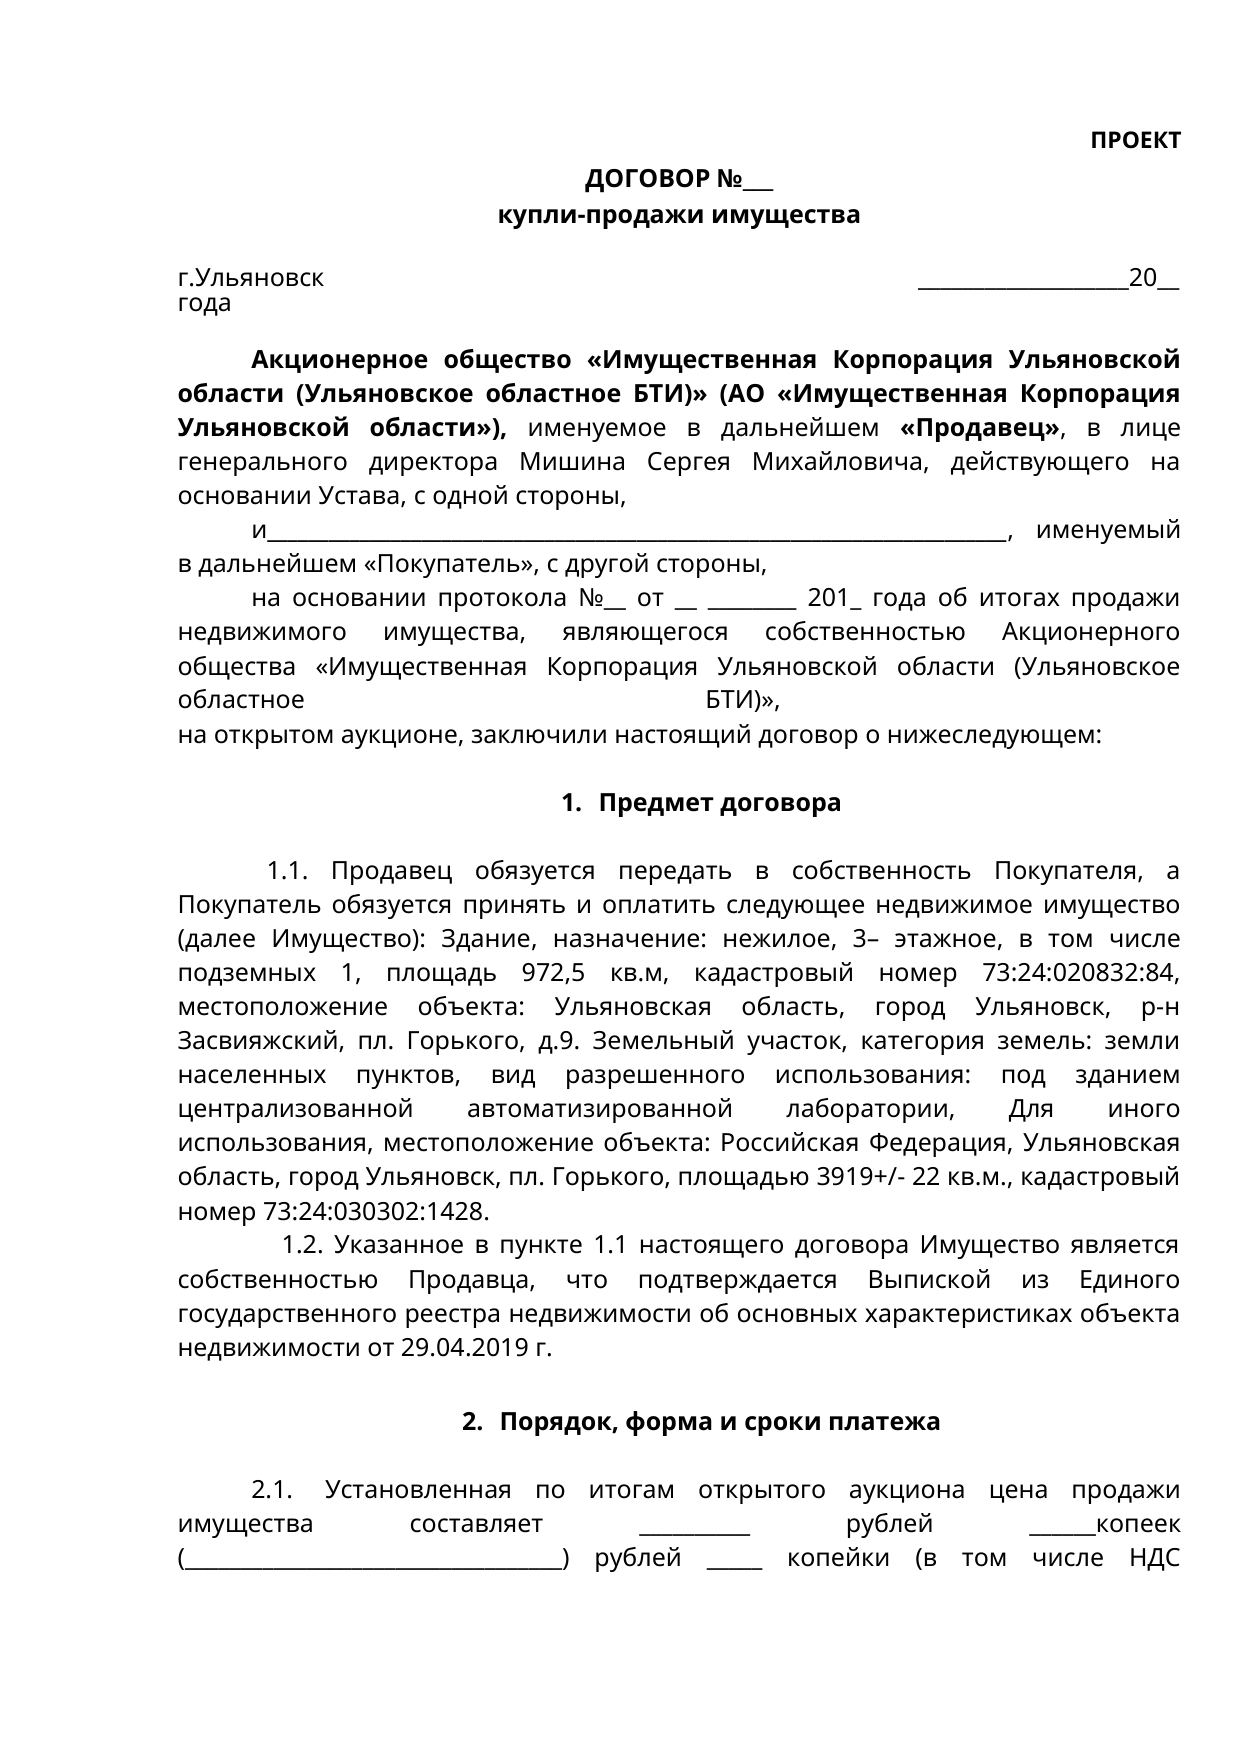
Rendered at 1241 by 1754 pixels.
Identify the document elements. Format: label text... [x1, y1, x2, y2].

text Акционерное общество «Имущественная Корпорация Ульяновской области (Ульяновское областное БТИ)» (АО «Имущественная Корпорация Ульяновской области»), именуемое в дальнейшем «Продавец», в лице генерального директора Мишина Сергея Михайловича, действующего на основании Устава, с одной стороны, [177, 342, 1181, 512]
list Порядок, форма и сроки платежа [222, 1403, 1181, 1438]
text г.Ульяновск ___________________20__ года [177, 267, 1181, 317]
text 1.2. Указанное в пункте 1.1 настоящего договора Имущество является собственностью Продавца, что подтверждается Выпиской из Единого государственного реестра недвижимости об основных характеристиках объекта недвижимости от 29.04.2019 г. [177, 1227, 1181, 1363]
text ПРОЕКТ [177, 124, 1181, 155]
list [177, 1472, 1181, 1574]
text 1.1. Продавец обязуется передать в собственность Покупателя, а Покупатель обязуется принять и оплатить следующее недвижимое имущество (далее Имущество): Здание, назначение: нежилое, 3– этажное, в том числе подземных 1, площадь 972,5 кв.м, кадастровый номер 73:24:020832:84, местоположение объекта: Ульяновская область, город Ульяновск, р-н Засвияжский, пл. Горького, д.9. Земельный участок, категория земель: земли населенных пунктов, вид разрешенного использования: под зданием централизованной автоматизированной лаборатории, Для иного использования, местоположение объекта: Российская Федерация, Ульяновская область, город Ульяновск, пл. Горького, площадью 3919+/- 22 кв.м., кадастровый номер 73:24:030302:1428. [177, 852, 1181, 1227]
text и________________________________________________________________________, именуемый в дальнейшем «Покупатель», с другой стороны, [177, 512, 1181, 580]
text купли-продажи имущества [177, 196, 1181, 231]
list Предмет договора [222, 784, 1181, 818]
text на основании протокола №__ от __ ________ 201_ года об итогах продажи недвижимого имущества, являющегося собственностью Акционерного общества «Имущественная Корпорация Ульяновской области (Ульяновское областное БТИ)», на открытом аукционе, заключили настоящий договор о нижеследующем: [177, 580, 1181, 750]
text ДОГОВОР №___ [177, 160, 1181, 194]
